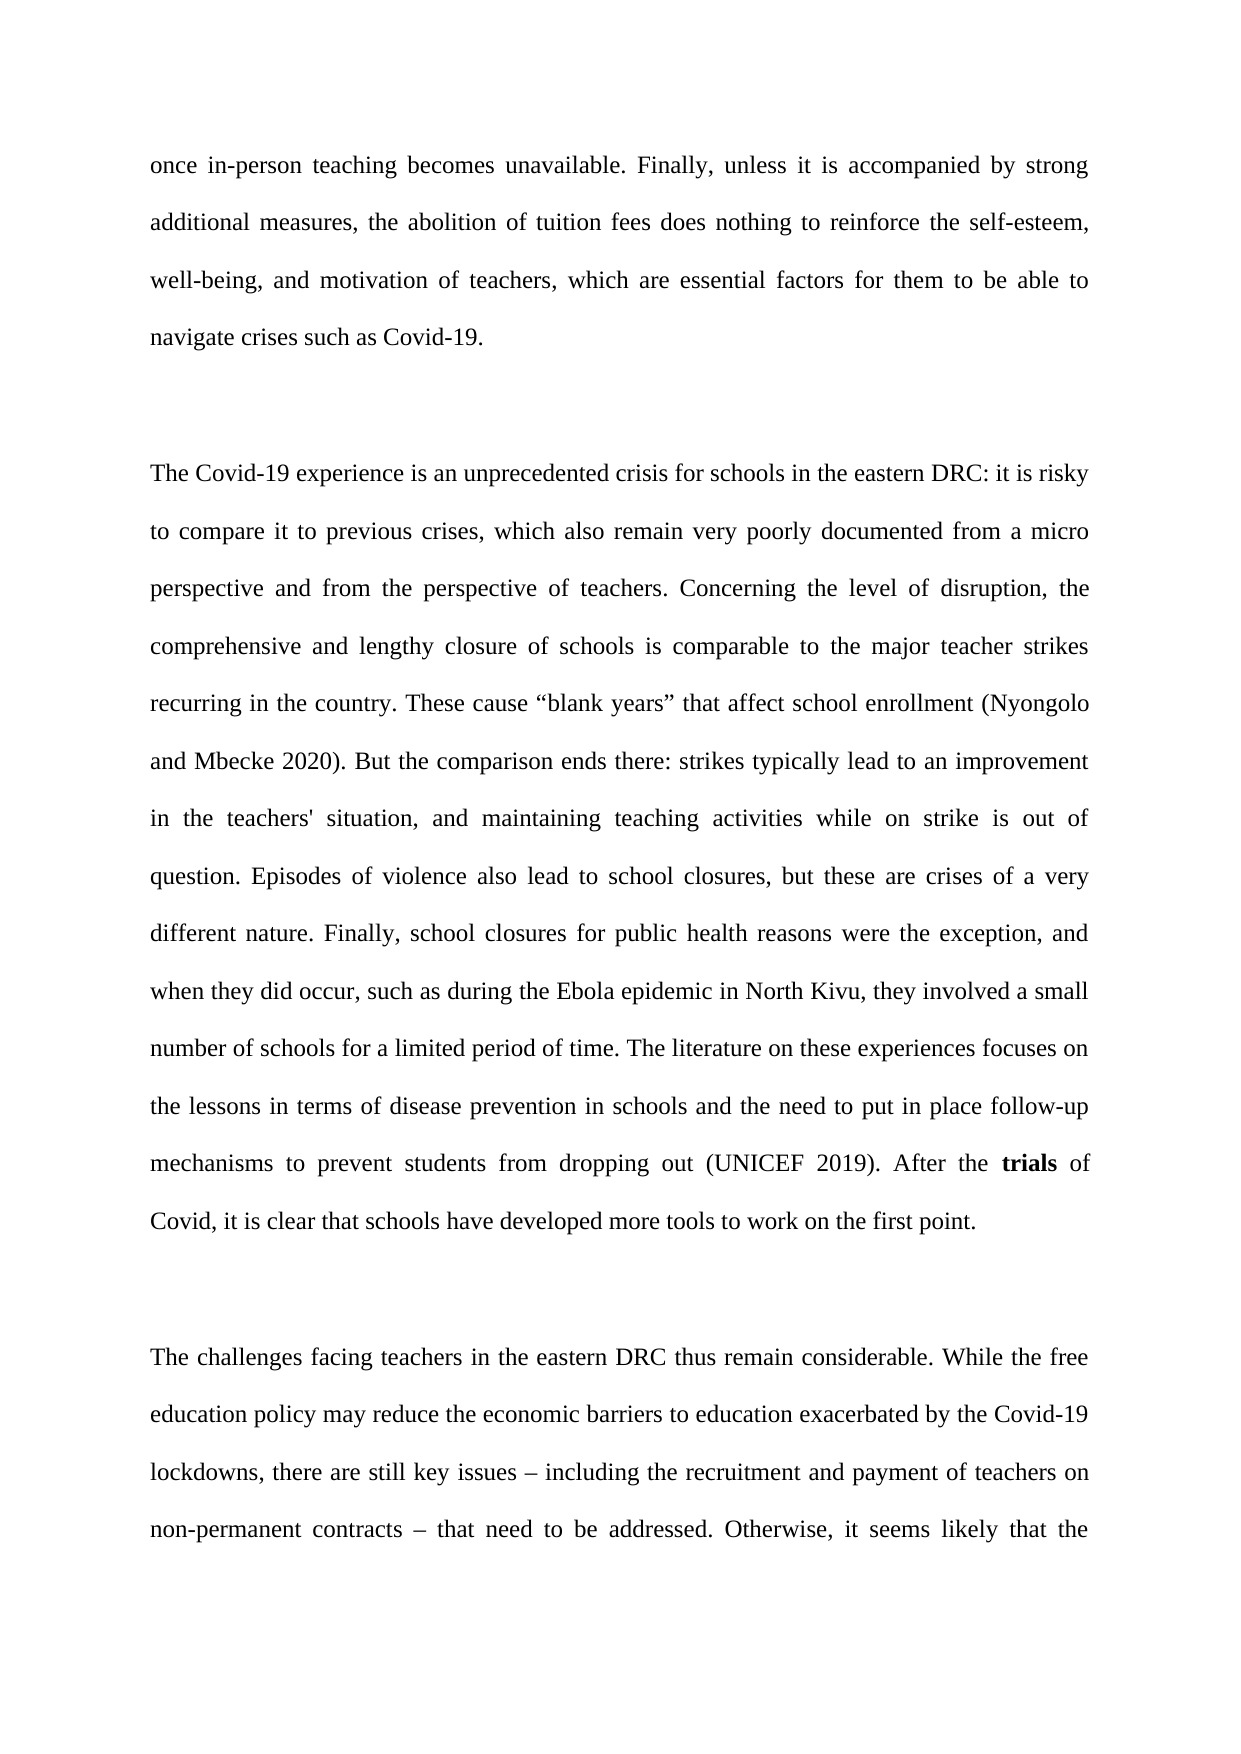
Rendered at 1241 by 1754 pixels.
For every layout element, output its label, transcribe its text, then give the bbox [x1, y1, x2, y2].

text The Covid-19 experience is an unprecedented crisis for schools in the eastern DRC: it is risky to compare it to previous crises, which also remain very poorly documented from a micro perspective and from the perspective of teachers. Concerning the level of disruption, the comprehensive and lengthy closure of schools is comparable to the major teacher strikes recurring in the country. These cause “blank years” that affect school enrollment (Nyongolo and Mbecke 2020). But the comparison ends there: strikes typically lead to an improvement in the teachers' situation, and maintaining teaching activities while on strike is out of question. Episodes of violence also lead to school closures, but these are crises of a very different nature. Finally, school closures for public health reasons were the exception, and when they did occur, such as during the Ebola epidemic in North Kivu, they involved a small number of schools for a limited period of time. The literature on these experiences focuses on the lessons in terms of disease prevention in schools and the need to put in place follow-up mechanisms to prevent students from dropping out (UNICEF 2019). After the trials of Covid, it is clear that schools have developed more tools to work on the first point. [150, 458, 1090, 1234]
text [150, 1342, 1090, 1543]
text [150, 150, 1090, 351]
